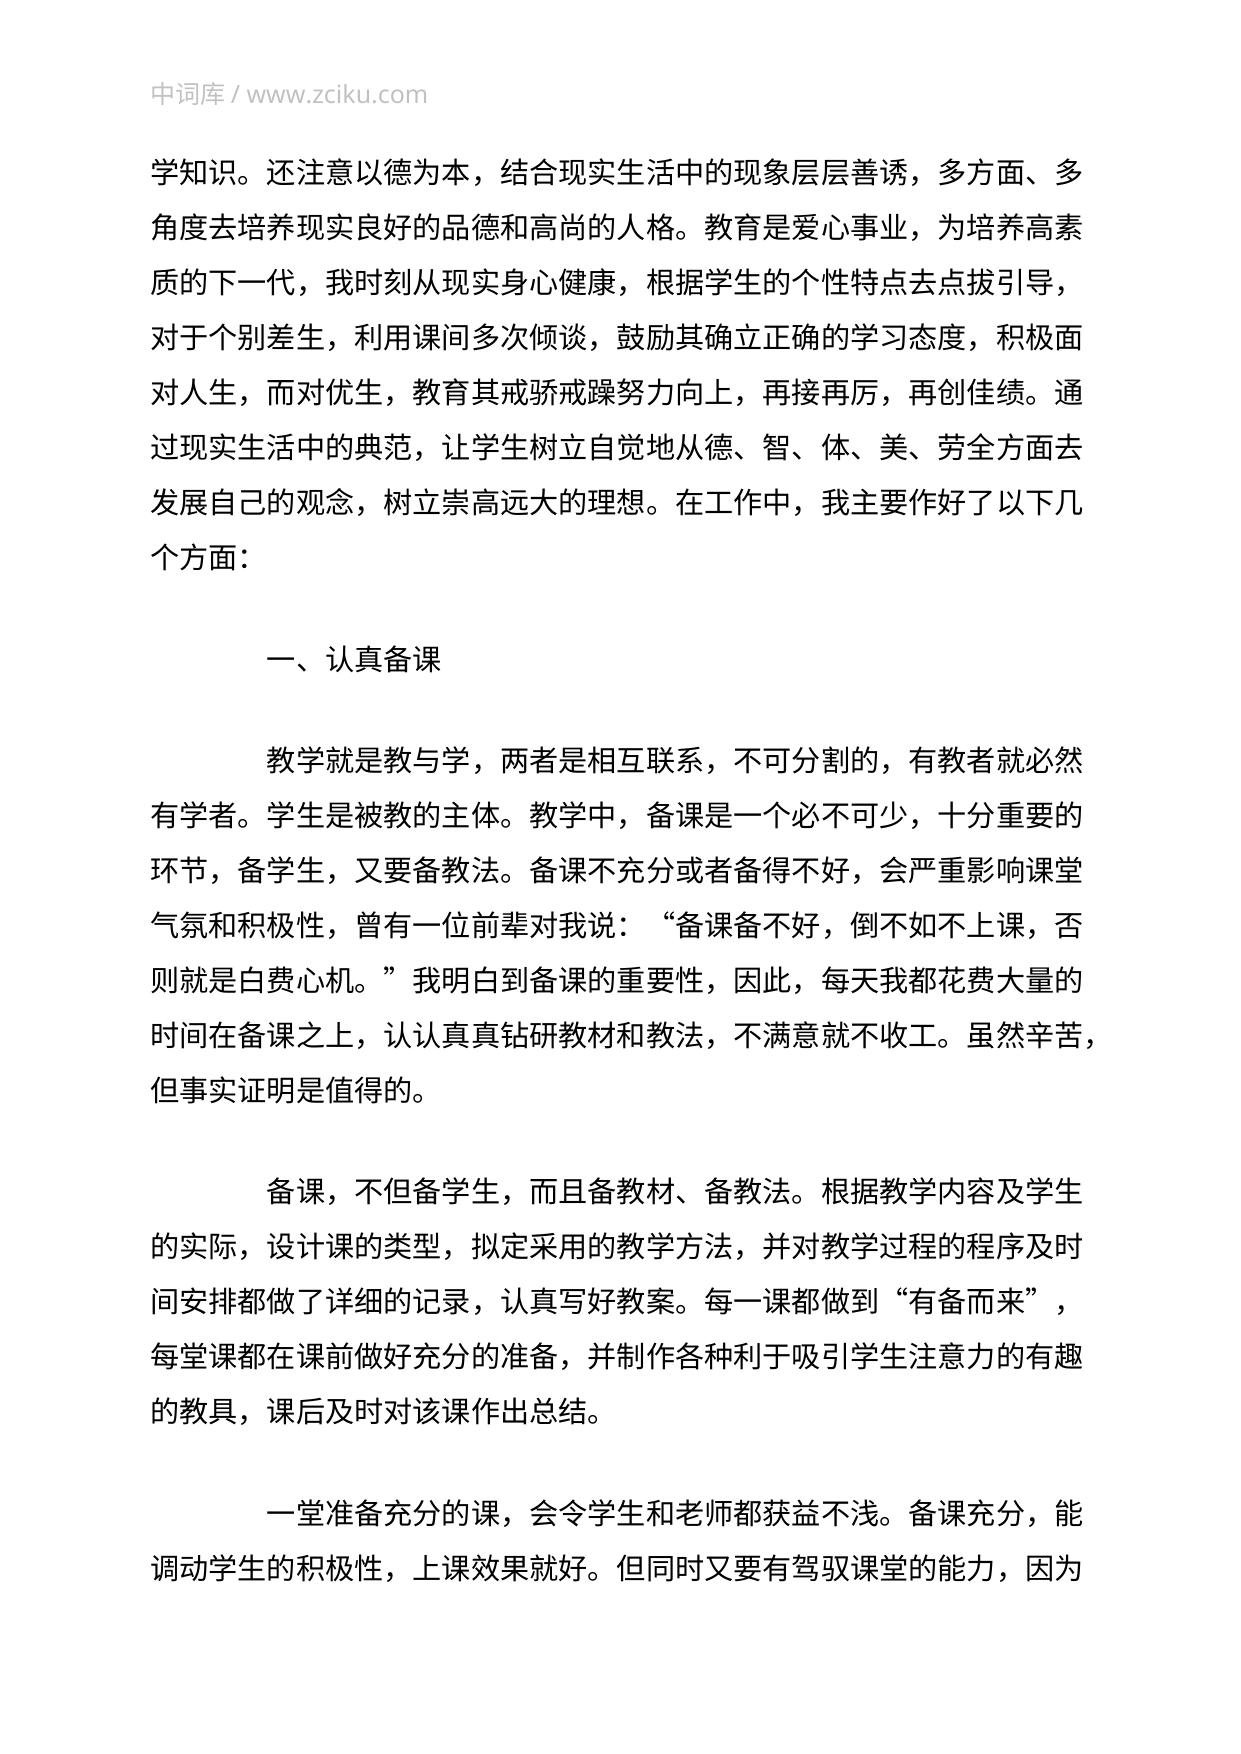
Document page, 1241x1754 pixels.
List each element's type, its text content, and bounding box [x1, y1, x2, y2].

text 备课，不但备学生，而且备教材、备教法。根据教学内容及学生的实际，设计课的类型，拟定采用的教学方法，并对教学过程的程序及时间安排都做了详细的记录，认真写好教案。每一课都做到“有备而来”，每堂课都在课前做好充分的准备，并制作各种利于吸引学生注意力的有趣的教具，课后及时对该课作出总结。 [150, 1169, 1090, 1431]
text 一、认真备课 [150, 636, 1090, 678]
text 教学就是教与学，两者是相互联系，不可分割的，有教者就必然有学者。学生是被教的主体。教学中，备课是一个必不可少，十分重要的环节，备学生，又要备教法。备课不充分或者备得不好，会严重影响课堂气氛和积极性，曾有一位前辈对我说：“备课备不好，倒不如不上课，否则就是白费心机。”我明白到备课的重要性，因此，每天我都花费大量的时间在备课之上，认认真真钻研教材和教法，不满意就不收工。虽然辛苦，但事实证明是值得的。 [150, 738, 1090, 1109]
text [150, 150, 1090, 577]
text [150, 1490, 1090, 1587]
